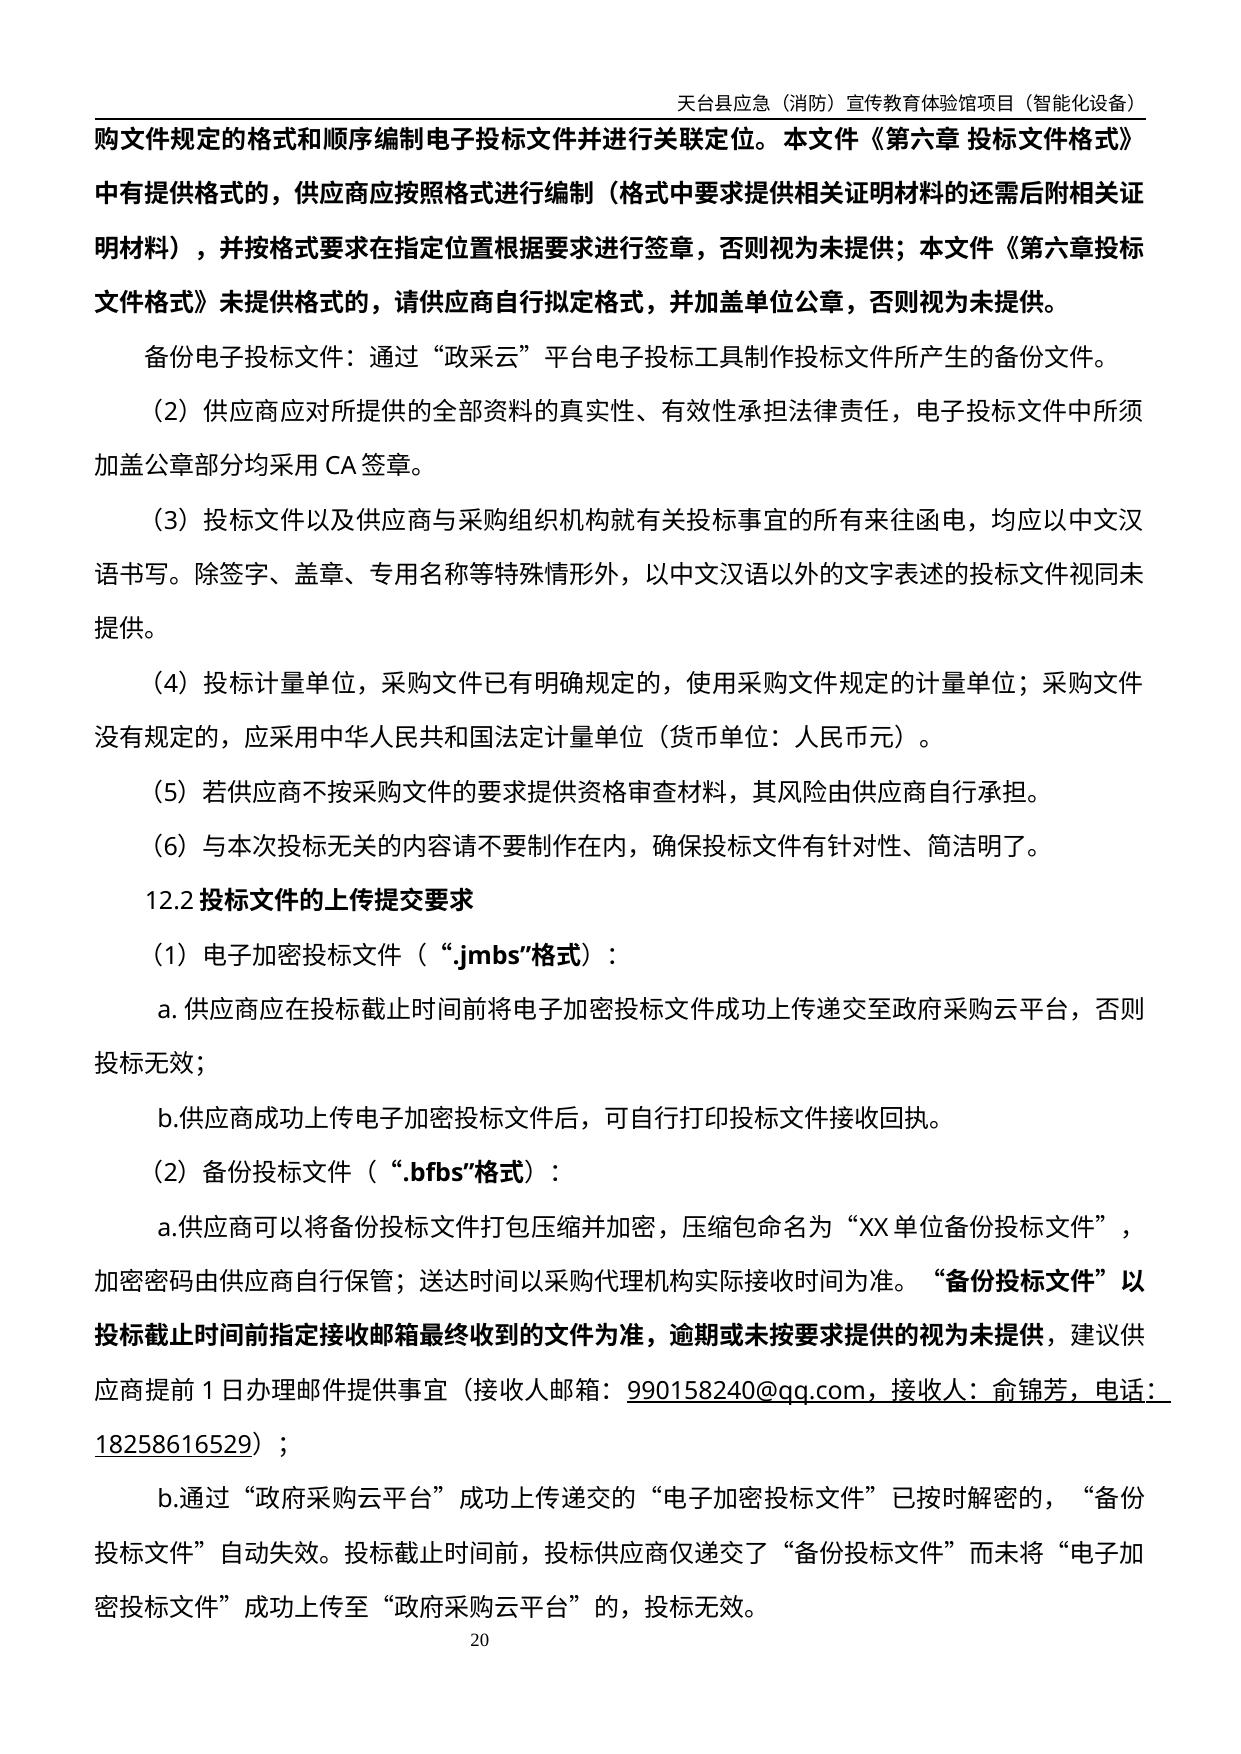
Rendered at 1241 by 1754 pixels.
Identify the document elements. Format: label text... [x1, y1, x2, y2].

text （4）投标计量单位，采购文件已有明确规定的，使用采购文件规定的计量单位；采购文件没有规定的，应采用中华人民共和国法定计量单位（货币单位：人民币元）。 [94, 663, 1146, 754]
text 12.2投标文件的上传提交要求 [94, 881, 1146, 917]
text （2）供应商应对所提供的全部资料的真实性、有效性承担法律责任，电子投标文件中所须加盖公章部分均采用CA签章。 [94, 391, 1146, 482]
text b.通过“政府采购云平台”成功上传递交的“电子加密投标文件”已按时解密的，“备份投标文件”自动失效。投标截止时间前，投标供应商仅递交了“备份投标文件”而未将“电子加密投标文件”成功上传至“政府采购云平台”的，投标无效。 [94, 1479, 1146, 1624]
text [94, 119, 1146, 319]
text a. 供应商应在投标截止时间前将电子加密投标文件成功上传递交至政府采购云平台，否则投标无效； [94, 989, 1146, 1080]
text （2）备份投标文件（“.bfbs”格式）： [94, 1153, 1146, 1189]
text （6）与本次投标无关的内容请不要制作在内，确保投标文件有针对性、简洁明了。 [94, 826, 1146, 863]
text b.供应商成功上传电子加密投标文件后，可自行打印投标文件接收回执。 [94, 1098, 1146, 1134]
text a.供应商可以将备份投标文件打包压缩并加密，压缩包命名为“XX单位备份投标文件”，加密密码由供应商自行保管；送达时间以采购代理机构实际接收时间为准。“备份投标文件”以投标截止时间前指定接收邮箱最终收到的文件为准，逾期或未按要求提供的视为未提供，建议供应商提前1日办理邮件提供事宜（接收人邮箱：990158240@qq.com，接收人：俞锦芳，电话：18258616529）； [94, 1207, 1146, 1461]
text （5）若供应商不按采购文件的要求提供资格审查材料，其风险由供应商自行承担。 [94, 772, 1146, 808]
text 备份电子投标文件：通过“政采云”平台电子投标工具制作投标文件所产生的备份文件。 [94, 337, 1146, 373]
text （3）投标文件以及供应商与采购组织机构就有关投标事宜的所有来往函电，均应以中文汉语书写。除签字、盖章、专用名称等特殊情形外，以中文汉语以外的文字表述的投标文件视同未提供。 [94, 500, 1146, 645]
text （1）电子加密投标文件（“.jmbs”格式）： [94, 935, 1146, 971]
